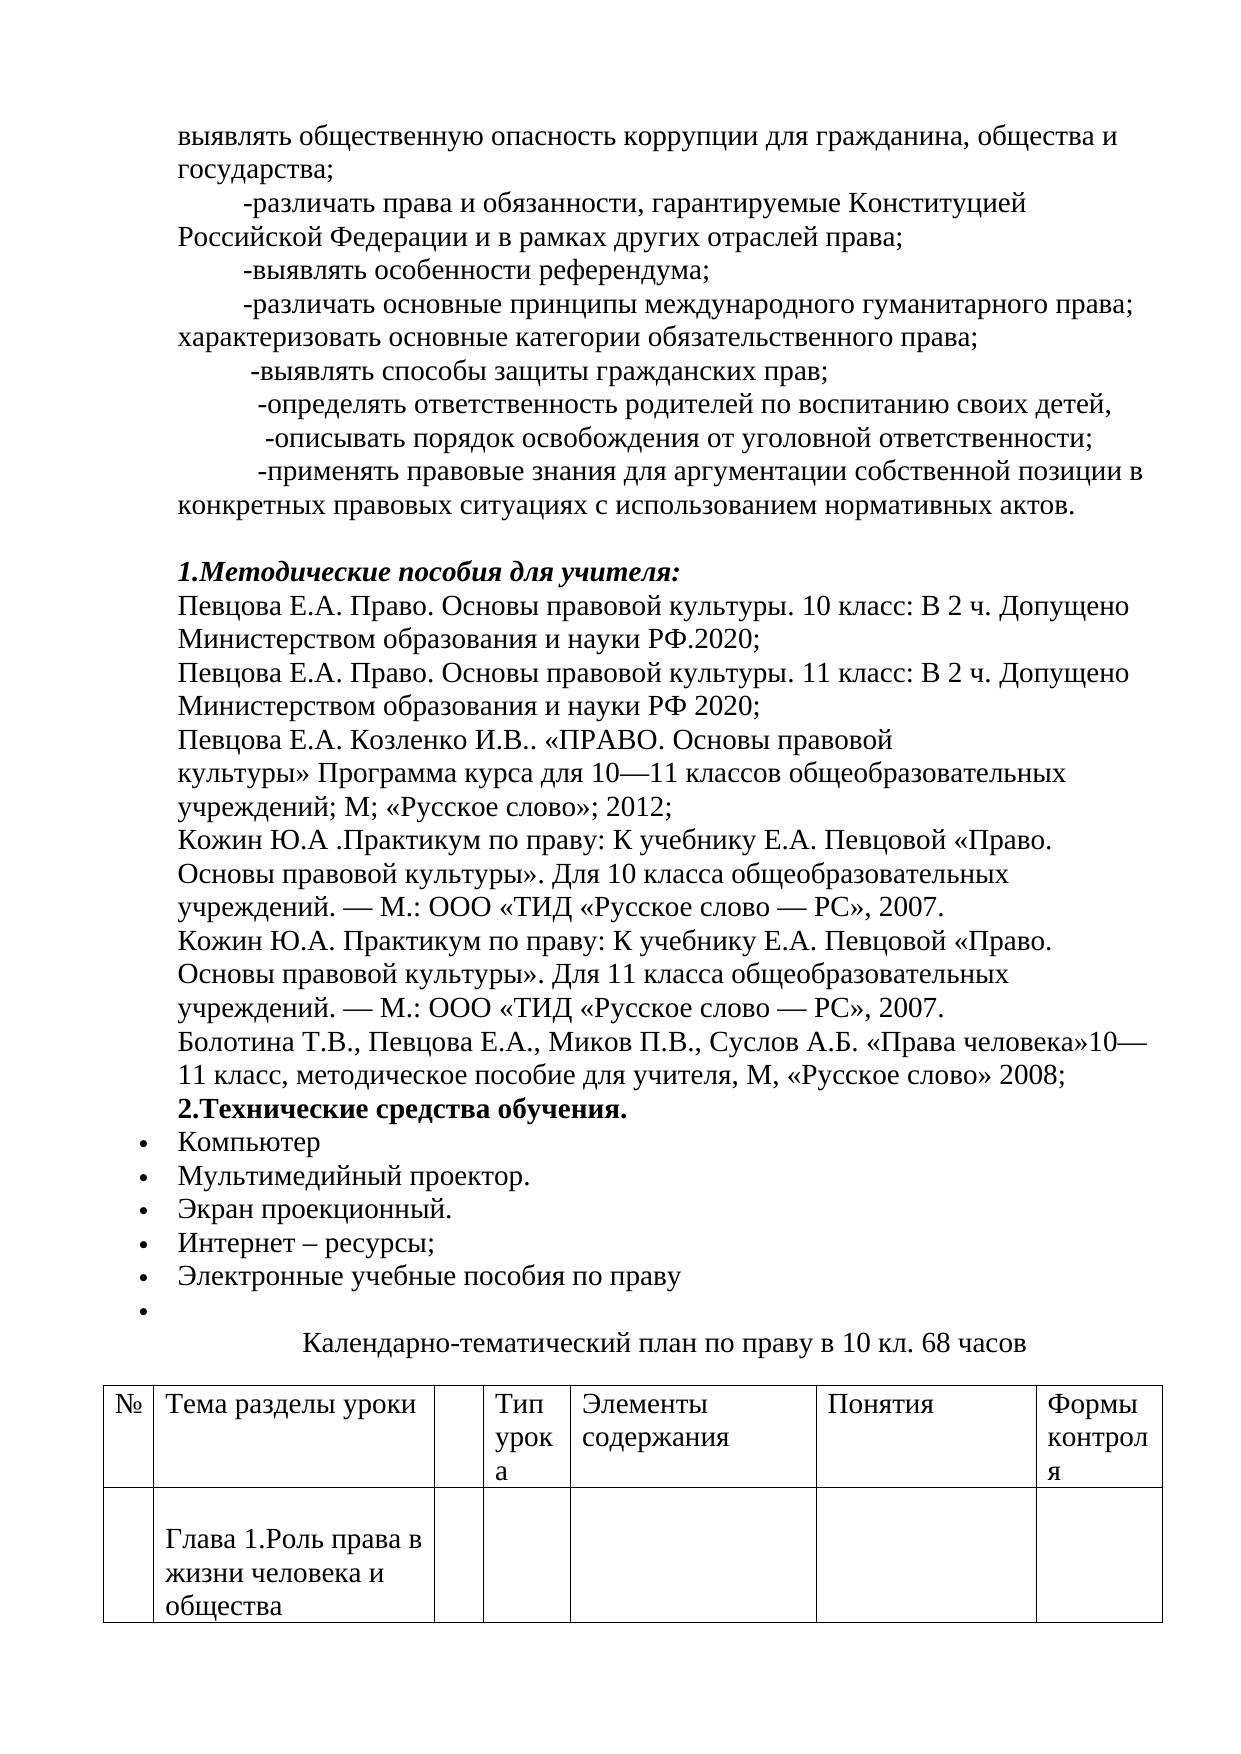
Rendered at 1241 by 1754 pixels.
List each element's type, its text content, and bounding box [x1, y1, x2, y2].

table_cell [1037, 1488, 1162, 1622]
text характеризовать основные категории обязательственного права; [177, 319, 1152, 353]
text -выявлять особенности референдума; [177, 252, 1152, 286]
text -применять правовые знания для аргументации собственной позиции в конкретных правовых ситуациях с использованием нормативных актов. [177, 453, 1152, 521]
table_header Тип урока [484, 1386, 570, 1487]
table_cell [571, 1488, 816, 1622]
table_cell Глава 1.Роль права в жизни человека и общества [154, 1488, 434, 1622]
text Кожин Ю.А. Практикум по праву: К учебнику Е.А. Певцовой «Право. Основы правовой культуры». Для 11 класса общеобразовательных учреждений. — М.: ООО «ТИД «Русское слово — PC», 2007. [177, 923, 1152, 1024]
table_header Элементы содержания [571, 1386, 816, 1487]
list Электронные учебные пособия по праву [140, 1258, 1152, 1292]
table_header Понятия [817, 1386, 1036, 1487]
list Компьютер [140, 1124, 1152, 1158]
table_header [435, 1386, 483, 1487]
text Певцова Е.А. Право. Основы правовой культуры. 11 класс: В 2 ч. Допущено Министерством образования и науки РФ 2020; [177, 655, 1152, 722]
text Певцова Е.А. Козленко И.В.. «ПРАВО. Основы правовой культуры» Программа курса для 10—11 классов общеобразовательных учреждений; М; «Русское слово»; 2012; [177, 722, 1152, 822]
text -определять ответственность родителей по воспитанию своих детей, [177, 386, 1152, 420]
text Кожин Ю.А .Практикум по праву: К учебнику Е.А. Певцовой «Право. Основы правовой культуры». Для 10 класса общеобразовательных учреждений. — М.: ООО «ТИД «Русское слово — PC», 2007. [177, 822, 1152, 923]
table_cell [817, 1488, 1036, 1622]
table_cell [484, 1488, 570, 1622]
text -различать основные принципы международного гуманитарного права; [177, 286, 1152, 319]
list Интернет – ресурсы; [140, 1225, 1152, 1258]
list Мультимедийный проектор. [140, 1158, 1152, 1191]
table_header Тема разделы уроки [154, 1386, 434, 1487]
table_cell [435, 1488, 483, 1622]
text Болотина Т.В., Певцова Е.А., Миков П.В., Суслов А.Б. «Права человека»10—11 класс, методическое пособие для учителя, М, «Русское слово» 2008; [177, 1024, 1152, 1091]
table_cell [104, 1488, 153, 1622]
list Экран проекционный. [140, 1191, 1152, 1225]
table_header № [104, 1386, 153, 1487]
text -различать права и обязанности, гарантируемые Конституцией Российской Федерации и в рамках других отраслей права; [177, 185, 1152, 252]
text -выявлять способы защиты гражданских прав; [177, 353, 1152, 386]
text -описывать порядок освобождения от уголовной ответственности; [177, 420, 1152, 453]
text 2.Технические средства обучения. [177, 1091, 1152, 1124]
text 1.Методические пособия для учителя: [177, 554, 1152, 588]
text выявлять общественную опасность коррупции для гражданина, общества и государства; [177, 118, 1152, 185]
text Календарно-тематический план по праву в 10 кл. 68 часов [177, 1326, 1152, 1359]
table_header Формы контроля [1037, 1386, 1162, 1487]
text Певцова Е.А. Право. Основы правовой культуры. 10 класс: В 2 ч. Допущено Министерством образования и науки РФ.2020; [177, 588, 1152, 655]
